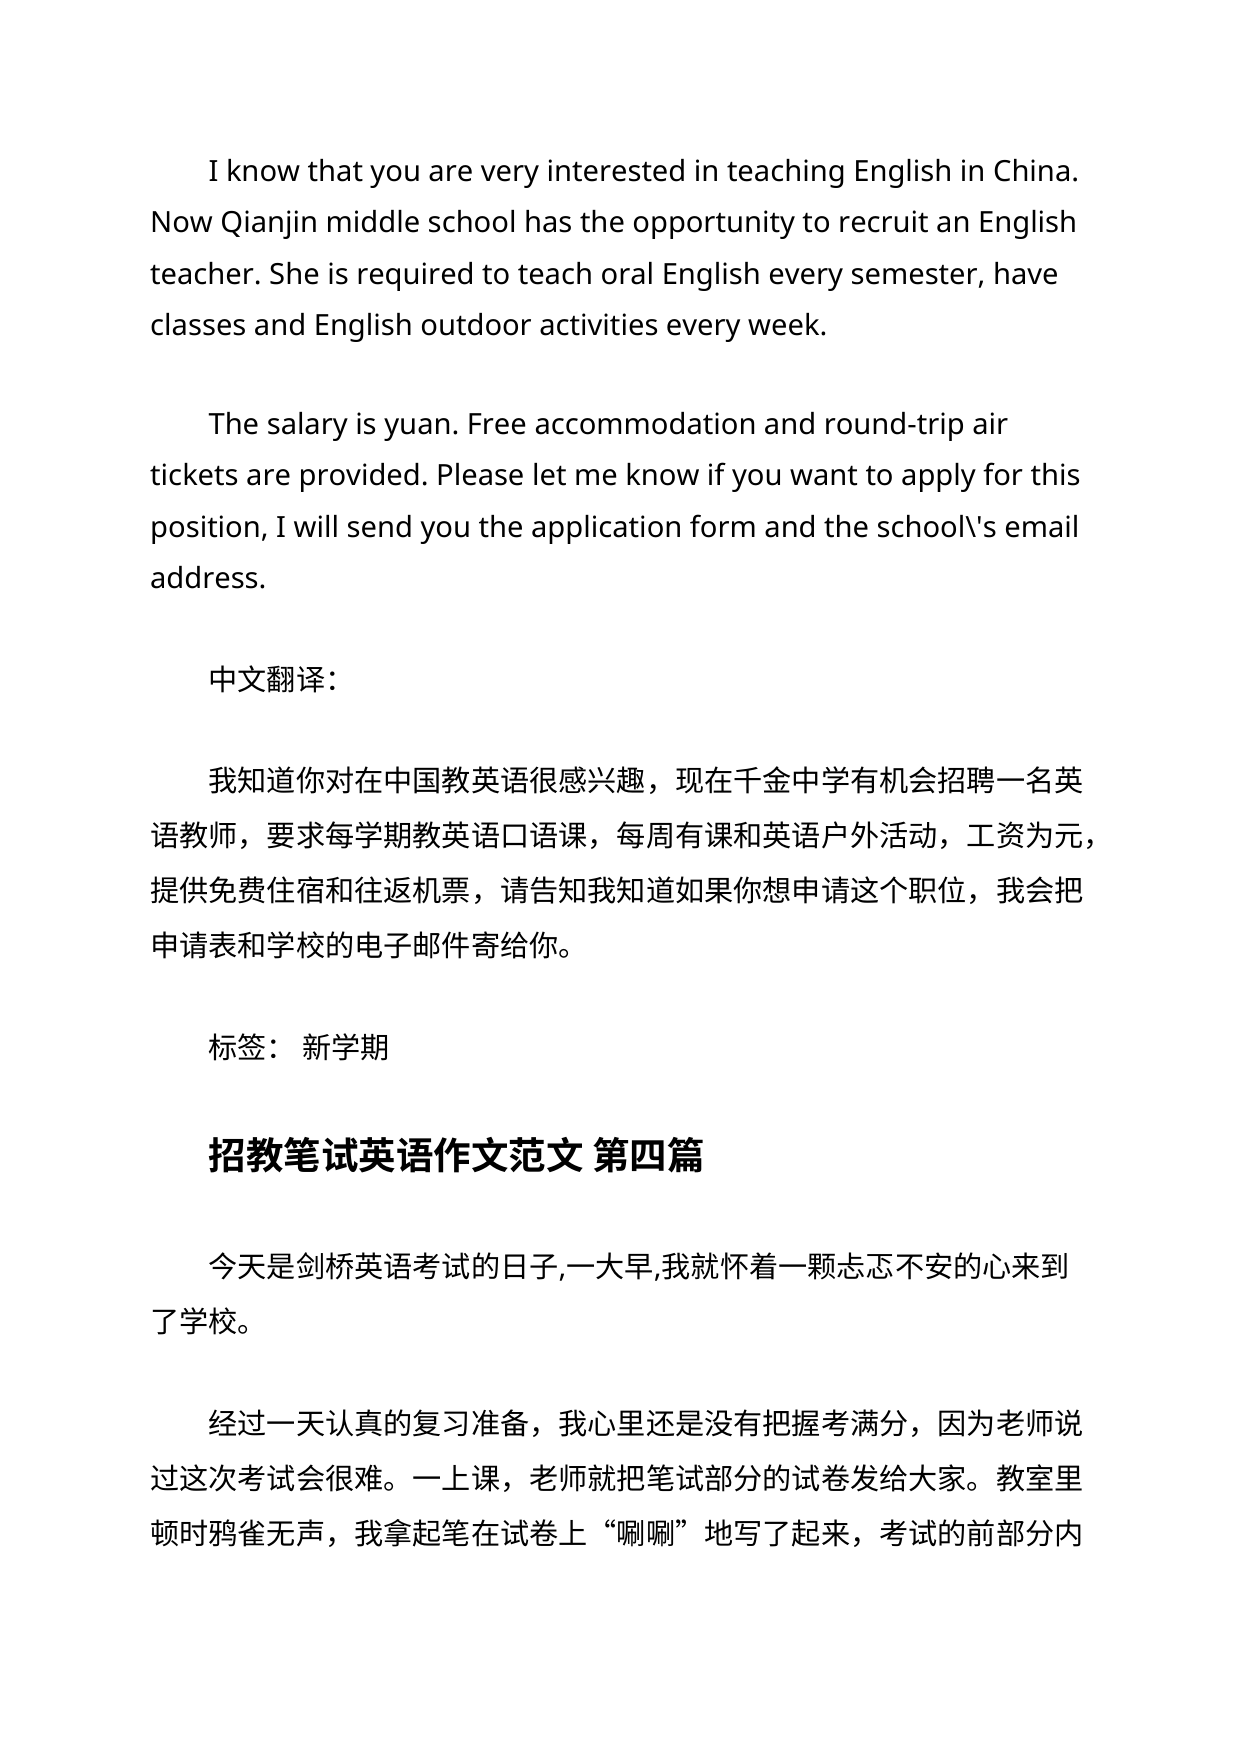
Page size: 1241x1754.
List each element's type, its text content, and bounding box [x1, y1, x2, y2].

text I know that you are very interested in teaching English in China. Now Qianjin middle school has the opportunity to recruit an English teacher. She is required to teach oral English every semester, have classes and English outdoor activities every week. [150, 150, 1090, 344]
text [150, 1400, 1090, 1552]
text The salary is yuan. Free accommodation and round-trip air tickets are provided. Please let me know if you want to apply for this position, I will send you the application form and the school\'s email address. [150, 403, 1090, 597]
text 我知道你对在中国教英语很感兴趣，现在千金中学有机会招聘一名英语教师，要求每学期教英语口语课，每周有课和英语户外活动，工资为元，提供免费住宿和往返机票，请告知我知道如果你想申请这个职位，我会把申请表和学校的电子邮件寄给你。 [150, 758, 1090, 965]
text 今天是剑桥英语考试的日子,一大早,我就怀着一颗忐忑不安的心来到了学校。 [150, 1244, 1090, 1341]
text 招教笔试英语作文范文 第四篇 [150, 1126, 1090, 1181]
text 标签： 新学期 [150, 1024, 1090, 1067]
text 中文翻译： [150, 656, 1090, 698]
